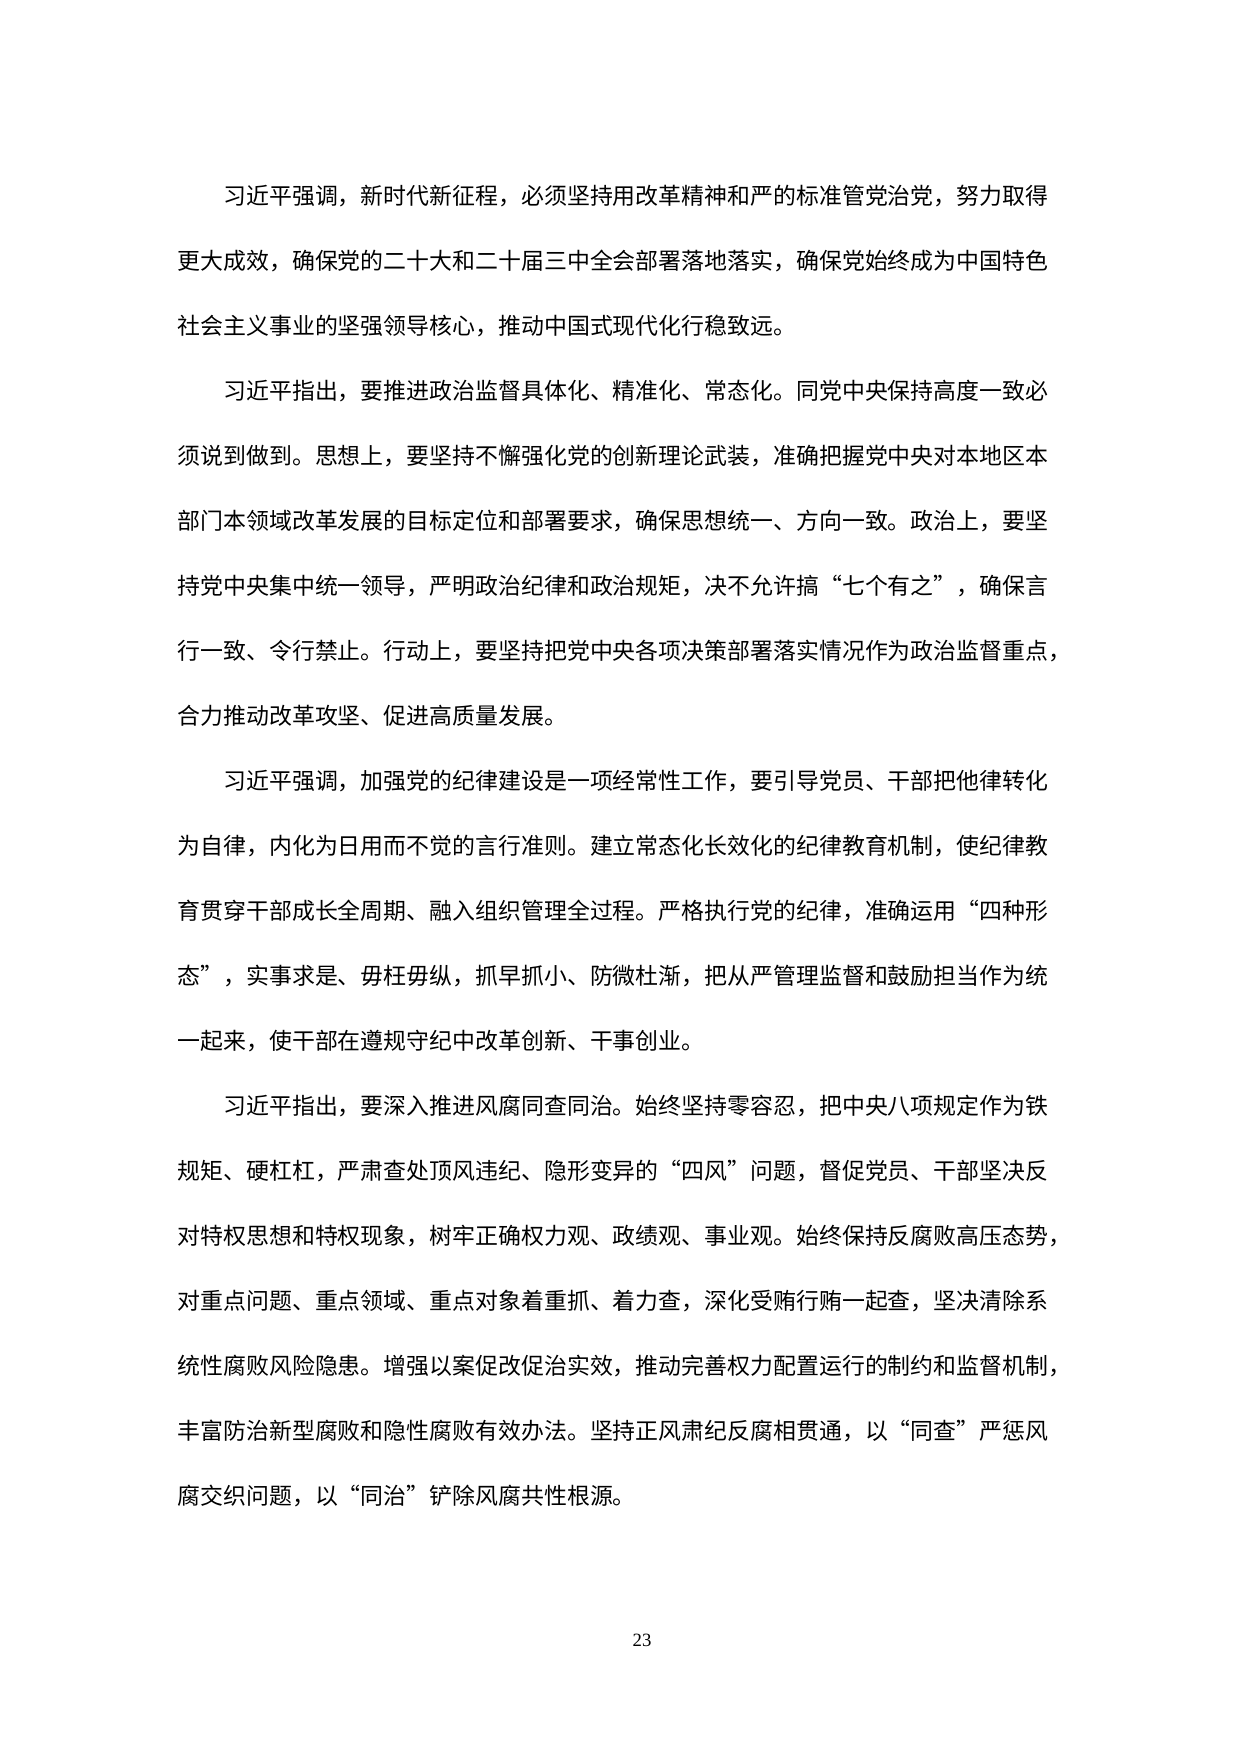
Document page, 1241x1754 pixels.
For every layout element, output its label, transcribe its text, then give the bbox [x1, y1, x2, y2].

text 习近平指出，要深入推进风腐同查同治。始终坚持零容忍，把中央八项规定作为铁规矩、硬杠杠，严肃查处顶风违纪、隐形变异的“四风”问题，督促党员、干部坚决反对特权思想和特权现象，树牢正确权力观、政绩观、事业观。始终保持反腐败高压态势，对重点问题、重点领域、重点对象着重抓、着力查，深化受贿行贿一起查，坚决清除系统性腐败风险隐患。增强以案促改促治实效，推动完善权力配置运行的制约和监督机制，丰富防治新型腐败和隐性腐败有效办法。坚持正风肃纪反腐相贯通，以“同查”严惩风腐交织问题，以“同治”铲除风腐共性根源。 [177, 1072, 1069, 1527]
text 习近平强调，新时代新征程，必须坚持用改革精神和严的标准管党治党，努力取得更大成效，确保党的二十大和二十届三中全会部署落地落实，确保党始终成为中国特色社会主义事业的坚强领导核心，推动中国式现代化行稳致远。 [177, 162, 1069, 357]
text 习近平指出，要推进政治监督具体化、精准化、常态化。同党中央保持高度一致必须说到做到。思想上，要坚持不懈强化党的创新理论武装，准确把握党中央对本地区本部门本领域改革发展的目标定位和部署要求，确保思想统一、方向一致。政治上，要坚持党中央集中统一领导，严明政治纪律和政治规矩，决不允许搞“七个有之”，确保言行一致、令行禁止。行动上，要坚持把党中央各项决策部署落实情况作为政治监督重点，合力推动改革攻坚、促进高质量发展。 [177, 357, 1069, 747]
text 习近平强调，加强党的纪律建设是一项经常性工作，要引导党员、干部把他律转化为自律，内化为日用而不觉的言行准则。建立常态化长效化的纪律教育机制，使纪律教育贯穿干部成长全周期、融入组织管理全过程。严格执行党的纪律，准确运用“四种形态”，实事求是、毋枉毋纵，抓早抓小、防微杜渐，把从严管理监督和鼓励担当作为统一起来，使干部在遵规守纪中改革创新、干事创业。 [177, 747, 1069, 1072]
